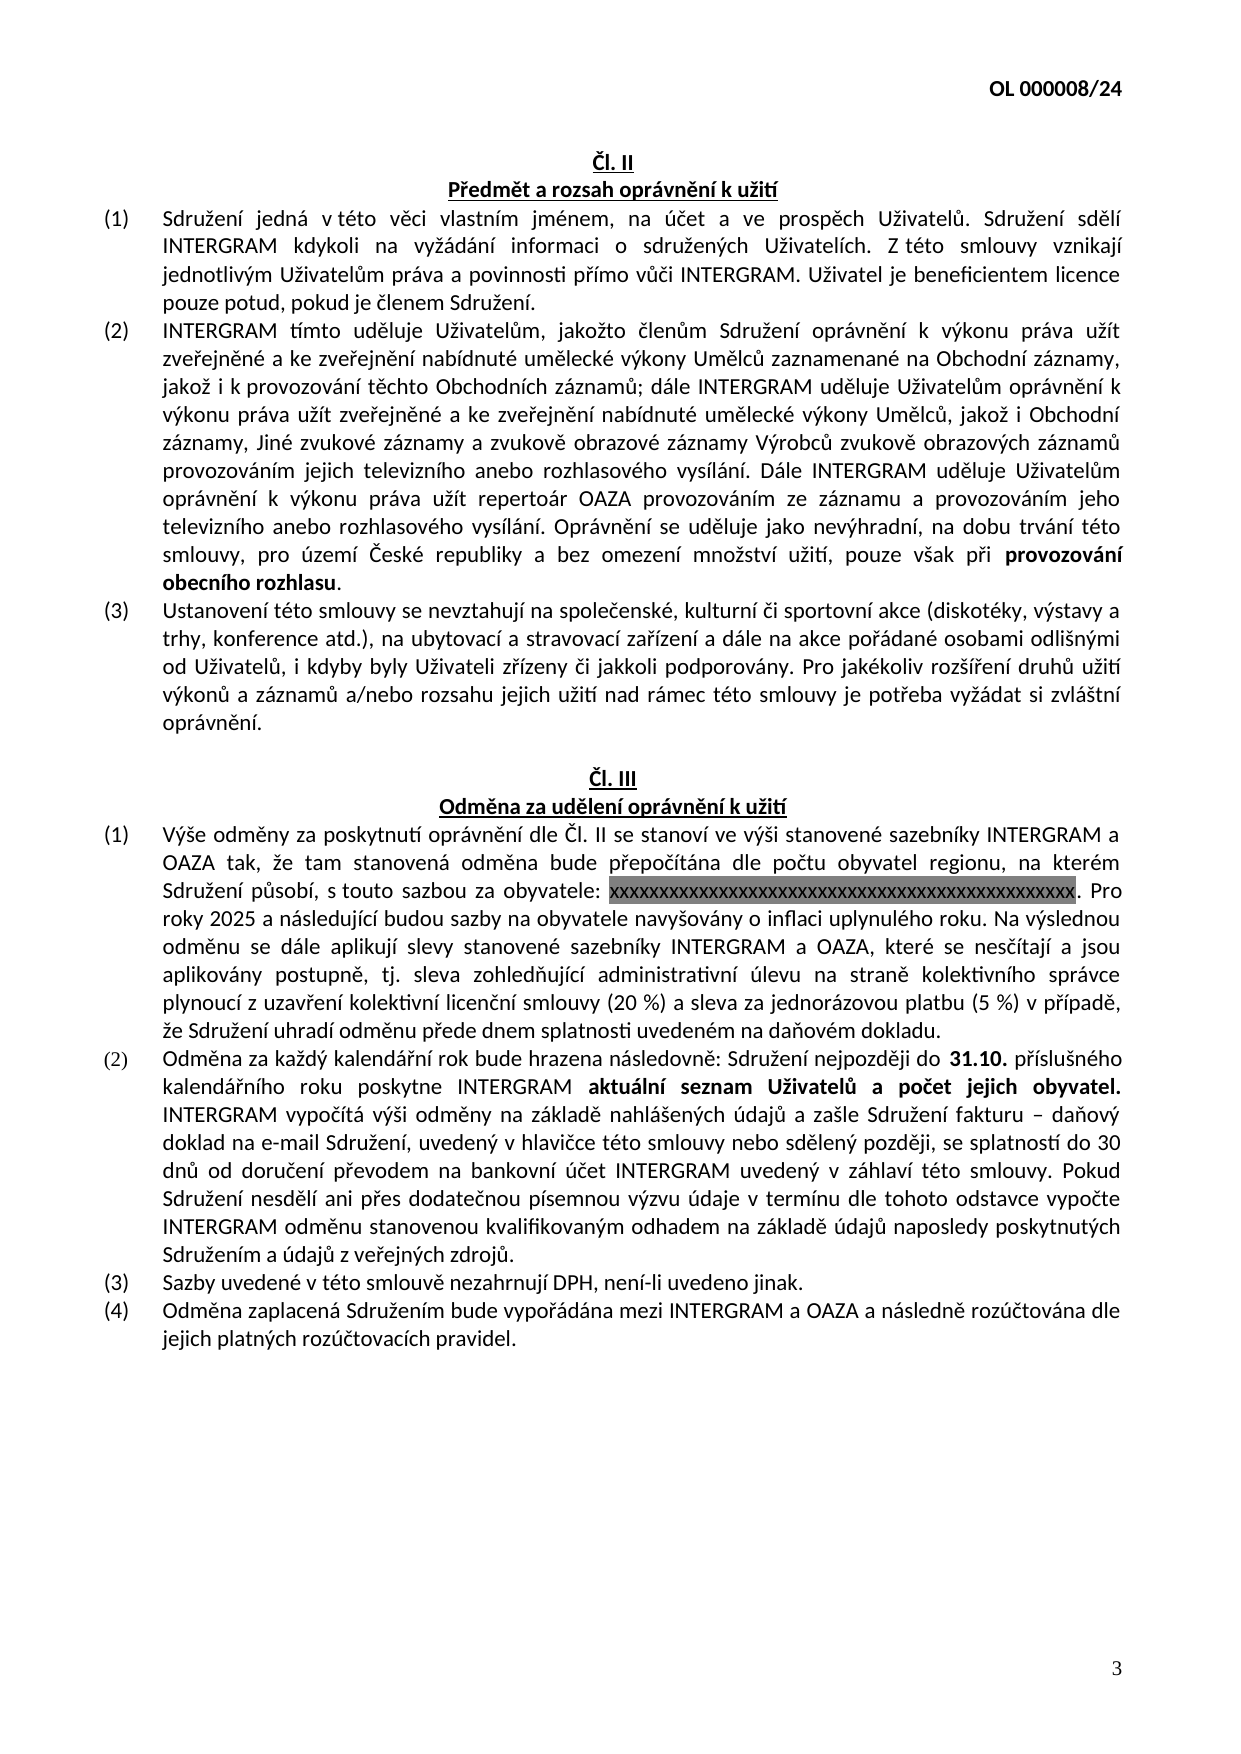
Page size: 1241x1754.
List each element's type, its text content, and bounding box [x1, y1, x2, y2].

list Výše odměny za poskytnutí oprávnění dle Čl. II se stanoví ve výši stanovené sazebníky INTERGRAM a OAZA tak, že tam stanovená odměna bude přepočítána dle počtu obyvatel regionu, na kterém Sdružení působí, s touto sazbou za obyvatele: xxxxxxxxxxxxxxxxxxxxxxxxxxxxxxxxxxxxxxxxxxxxxxx. Pro roky 2025 a následující budou sazby na obyvatele navyšovány o inflaci uplynulého roku. Na výslednou odměnu se dále aplikují slevy stanovené sazebníky INTERGRAM a OAZA, které se nesčítají a jsou aplikovány postupně, tj. sleva zohledňující administrativní úlevu na straně kolektivního správce plynoucí z uzavření kolektivní licenční smlouvy (20 %) a sleva za jednorázovou platbu (5 %) v případě, že Sdružení uhradí odměnu přede dnem splatnosti uvedeném na daňovém dokladu. [103, 820, 1122, 1044]
list Sazby uvedené v této smlouvě nezahrnují DPH, není-li uvedeno jinak. [103, 1268, 1122, 1296]
list INTERGRAM tímto uděluje Uživatelům, jakožto členům Sdružení oprávnění k výkonu práva užít zveřejněné a ke zveřejnění nabídnuté umělecké výkony Umělců zaznamenané na Obchodní záznamy, jakož i k provozování těchto Obchodních záznamů; dále INTERGRAM uděluje Uživatelům oprávnění k výkonu práva užít zveřejněné a ke zveřejnění nabídnuté umělecké výkony Umělců, jakož i Obchodní záznamy, Jiné zvukové záznamy a zvukově obrazové záznamy Výrobců zvukově obrazových záznamů provozováním jejich televizního anebo rozhlasového vysílání. Dále INTERGRAM uděluje Uživatelům oprávnění k výkonu práva užít repertoár OAZA provozováním ze záznamu a provozováním jeho televizního anebo rozhlasového vysílání. Oprávnění se uděluje jako nevýhradní, na dobu trvání této smlouvy, pro území České republiky a bez omezení množství užití, pouze však při provozování obecního rozhlasu. [103, 316, 1122, 596]
text Předmět a rozsah oprávnění k užití [103, 176, 1122, 204]
list Odměna zaplacená Sdružením bude vypořádána mezi INTERGRAM a OAZA a následně rozúčtována dle jejich platných rozúčtovacích pravidel. [103, 1296, 1122, 1352]
text Čl. II [103, 148, 1122, 176]
list Ustanovení této smlouvy se nevztahují na společenské, kulturní či sportovní akce (diskotéky, výstavy a trhy, konference atd.), na ubytovací a stravovací zařízení a dále na akce pořádané osobami odlišnými od Uživatelů, i kdyby byly Uživateli zřízeny či jakkoli podporovány. Pro jakékoliv rozšíření druhů užití výkonů a záznamů a/nebo rozsahu jejich užití nad rámec této smlouvy je potřeba vyžádat si zvláštní oprávnění. [103, 596, 1122, 736]
list Sdružení jedná v této věci vlastním jménem, na účet a ve prospěch Uživatelů. Sdružení sdělí INTERGRAM kdykoli na vyžádání informaci o sdružených Uživatelích. Z této smlouvy vznikají jednotlivým Uživatelům práva a povinnosti přímo vůči INTERGRAM. Uživatel je beneficientem licence pouze potud, pokud je členem Sdružení. [103, 204, 1122, 316]
list Odměna za každý kalendářní rok bude hrazena následovně: Sdružení nejpozději do 31.10. příslušného kalendářního roku poskytne INTERGRAM aktuální seznam Uživatelů a počet jejich obyvatel. INTERGRAM vypočítá výši odměny na základě nahlášených údajů a zašle Sdružení fakturu – daňový doklad na e-mail Sdružení, uvedený v hlavičce této smlouvy nebo sdělený později, se splatností do 30 dnů od doručení převodem na bankovní účet INTERGRAM uvedený v záhlaví této smlouvy. Pokud Sdružení nesdělí ani přes dodatečnou písemnou výzvu údaje v termínu dle tohoto odstavce vypočte INTERGRAM odměnu stanovenou kvalifikovaným odhadem na základě údajů naposledy poskytnutých Sdružením a údajů z veřejných zdrojů. [103, 1044, 1122, 1268]
text Odměna za udělení oprávnění k užití [103, 792, 1122, 820]
text Čl. III [103, 764, 1122, 792]
